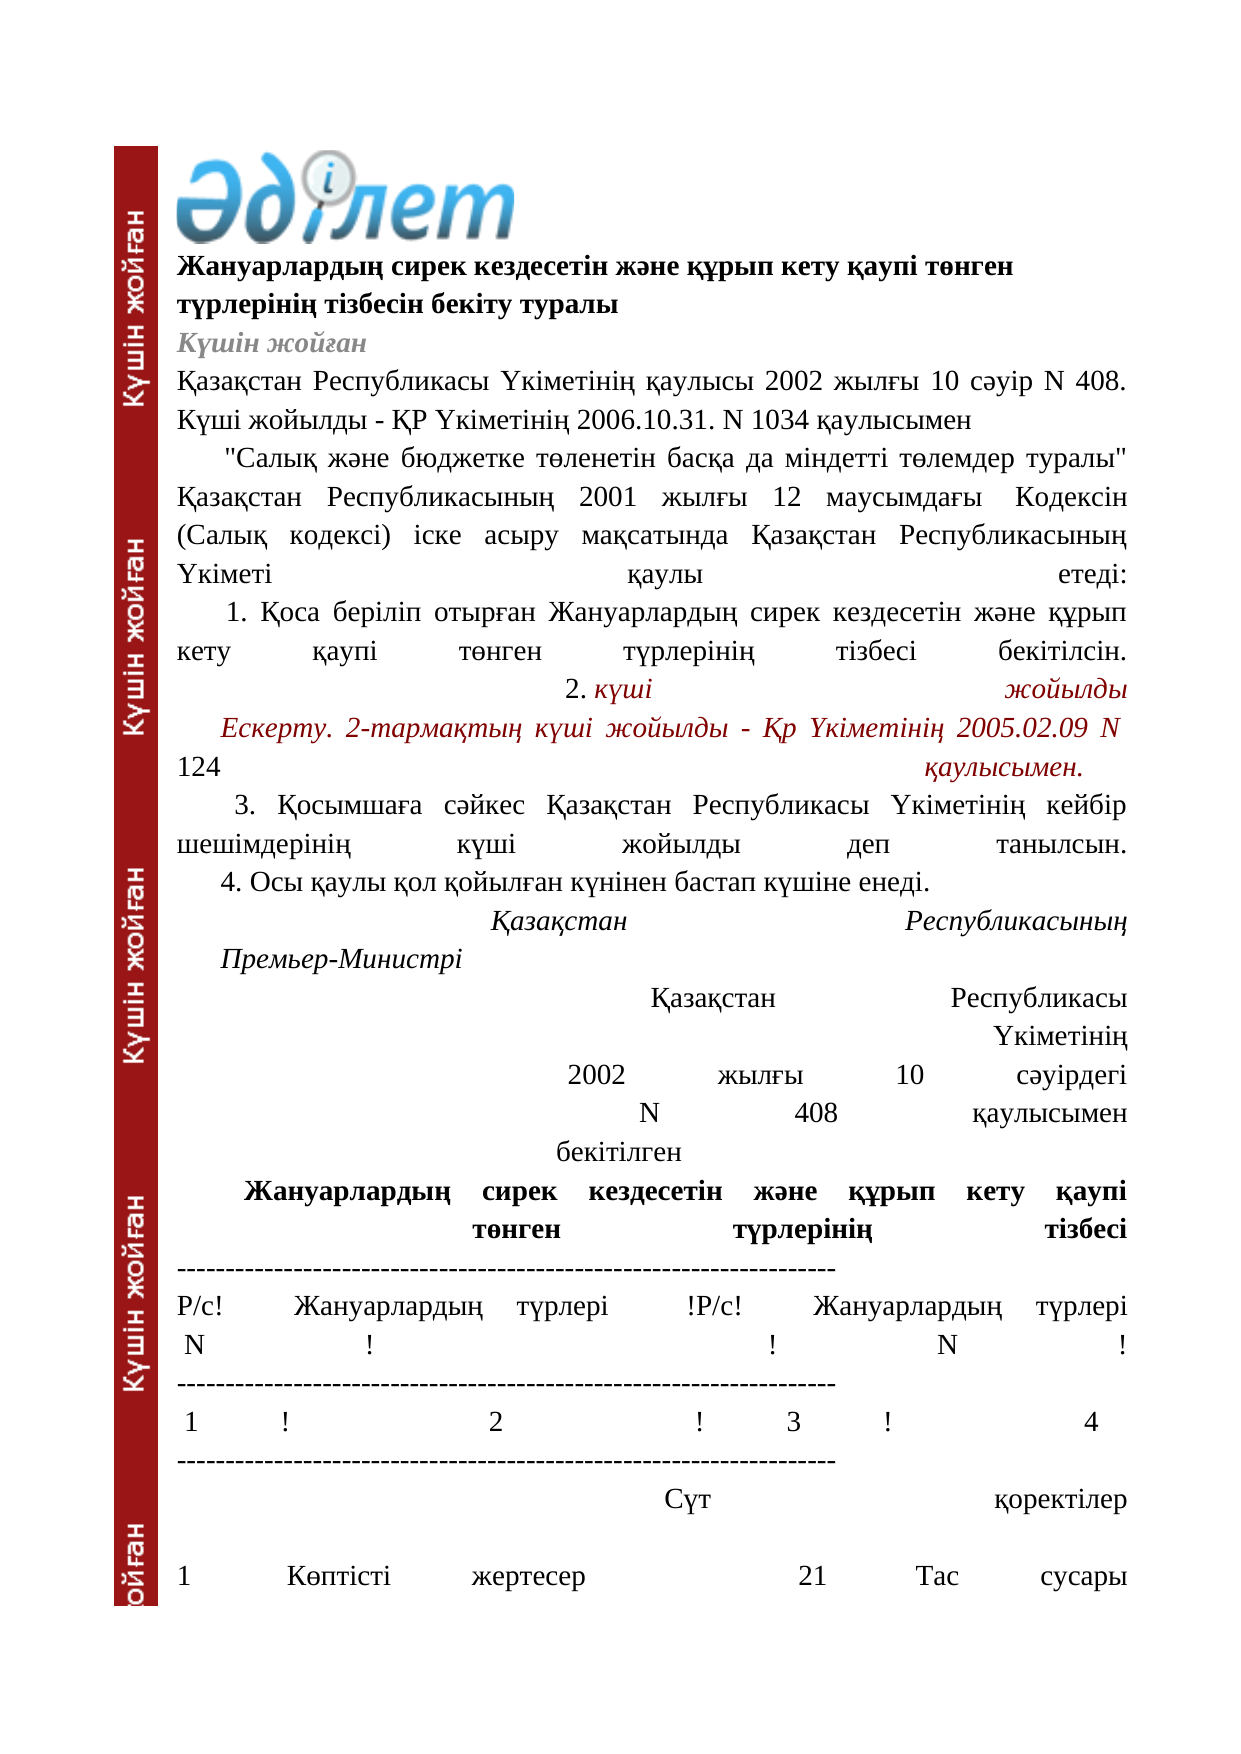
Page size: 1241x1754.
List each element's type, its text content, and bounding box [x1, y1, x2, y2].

picture [114, 975, 158, 980]
picture [114, 435, 158, 440]
picture [114, 358, 158, 363]
picture [114, 146, 158, 248]
text "Салық және бюджетке төленетiн басқа да мiндеттi төлемдер туралы" Қазақстан Республикасының 2001 жылғы 12 маусымдағы Кодексiн (Салық кодексi) iске асыру мақсатында Қазақстан Республикасының Үкiметi қаулы етеді: 1. Қоса берiлiп отырған Жануарлардың сирек кездесетiн және құрып кету қаупi төнген түрлерінiң тiзбесi бекiтiлсiн. 2. күші жойылды Ескерту. 2-тармақтың күші жойылды - Қр Үкіметінің 2005.02.09 N 124 қаулысымен. 3. Қосымшаға сәйкес Қазақстан Республикасы Yкiметiнiң кейбiр шешiмдерiнiң күшi жойылды деп танылсын. 4. Осы қаулы қол қойылған күнiнен бастап күшiне енедi. [112, 440, 1128, 898]
picture [114, 1168, 158, 1173]
picture [114, 898, 158, 903]
text Қазақстан Республикасы Үкiметiнiң 2002 жылғы 10 сәуірдегі N 408 қаулысымен бекiтiлген [112, 980, 1128, 1168]
picture [176, 150, 515, 244]
text Қазақстан Республикасының Премьер-Министрі [112, 903, 1128, 975]
text Күшін жойған [112, 325, 1128, 358]
text Қазақстан Республикасы Үкіметінің қаулысы 2002 жылғы 10 сәуір N 408. Күші жойылды - ҚР Үкіметінің 2006.10.31. N 1034 қаулысымен [112, 363, 1128, 435]
picture [114, 1592, 158, 1606]
picture [114, 320, 158, 325]
text Жануарлардың сирек кездесетiн және құрып кету қаупi төнген түрлерiнiң тiзбесiн бекiту туралы [112, 248, 1128, 320]
